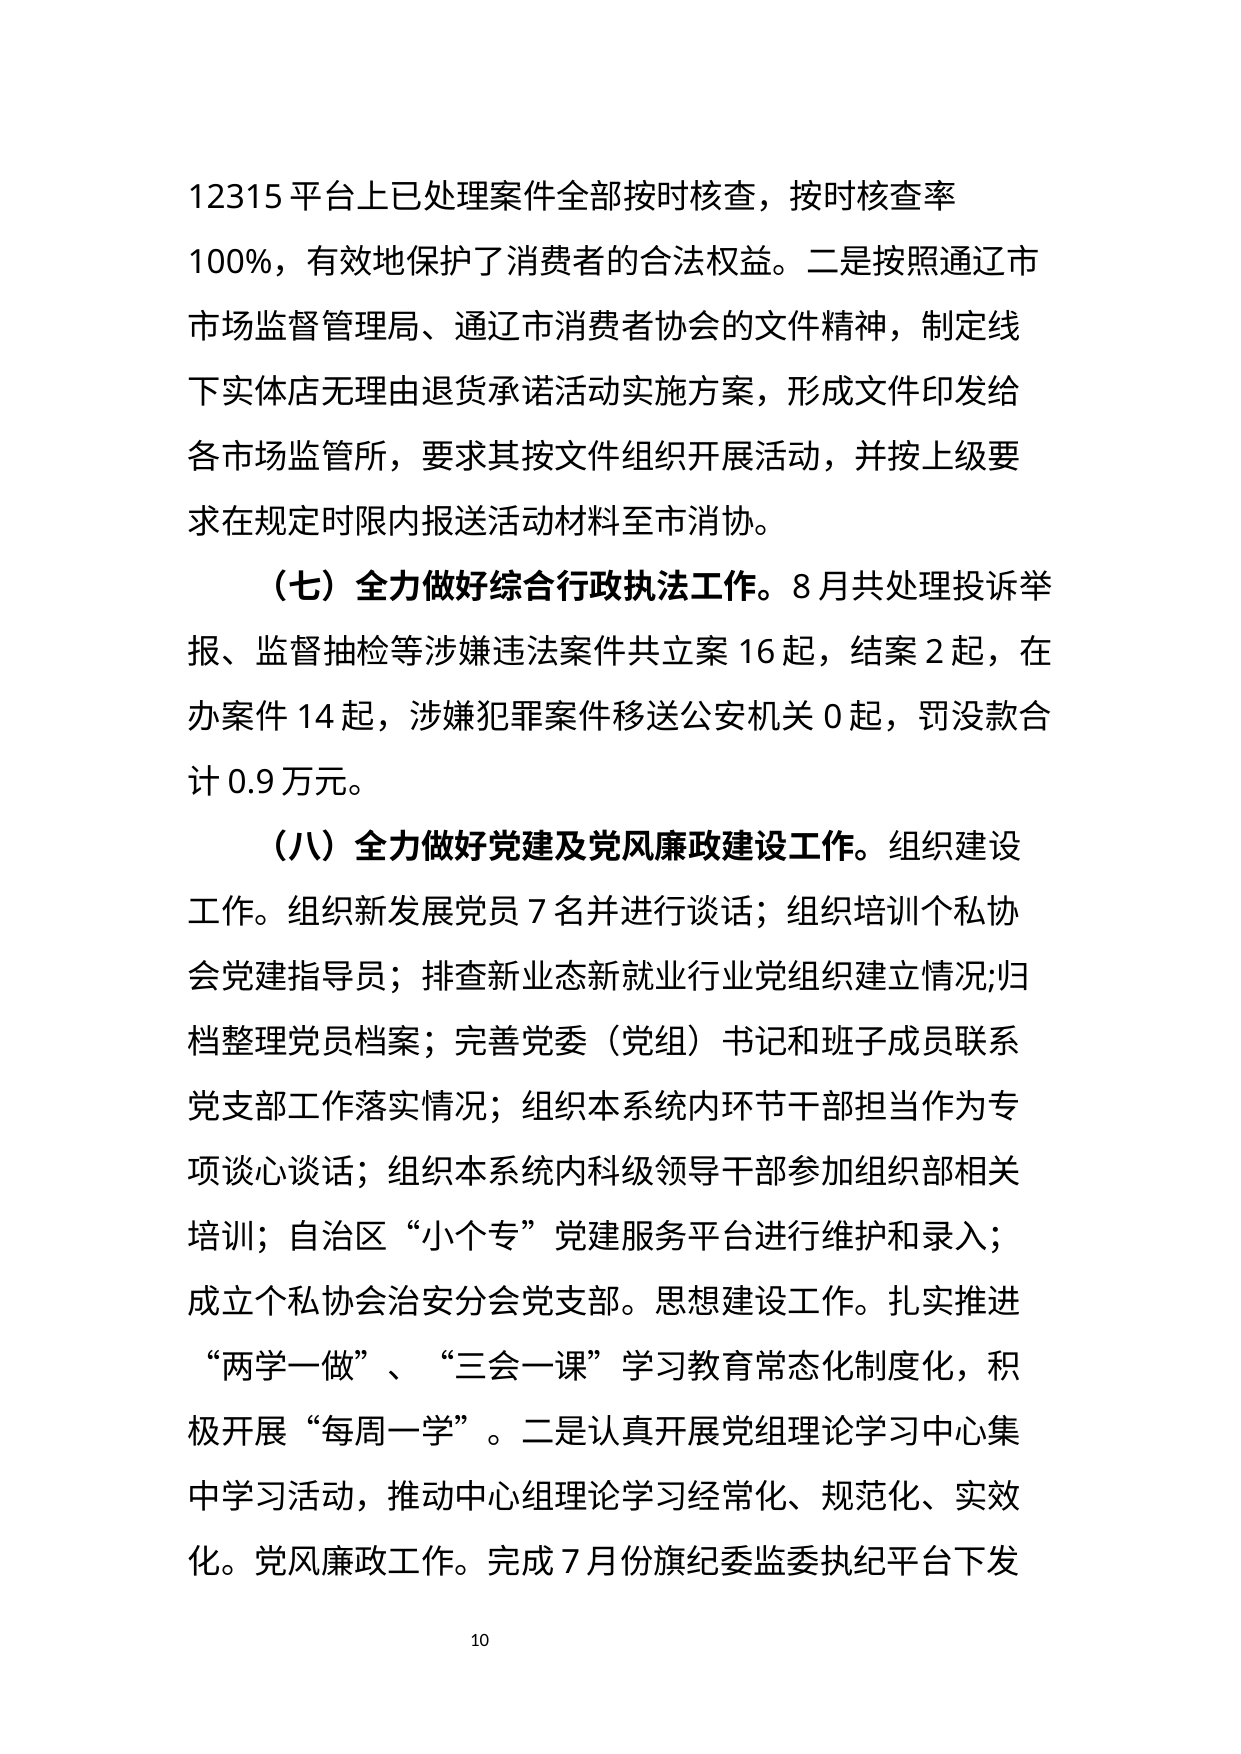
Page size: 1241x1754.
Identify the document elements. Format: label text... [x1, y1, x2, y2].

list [187, 812, 1053, 1592]
text （七）全力做好综合行政执法工作。8月共处理投诉举报、监督抽检等涉嫌违法案件共立案16起，结案2起，在办案件14起，涉嫌犯罪案件移送公安机关0起，罚没款合计0.9万元。 [187, 552, 1053, 812]
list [187, 162, 1053, 552]
